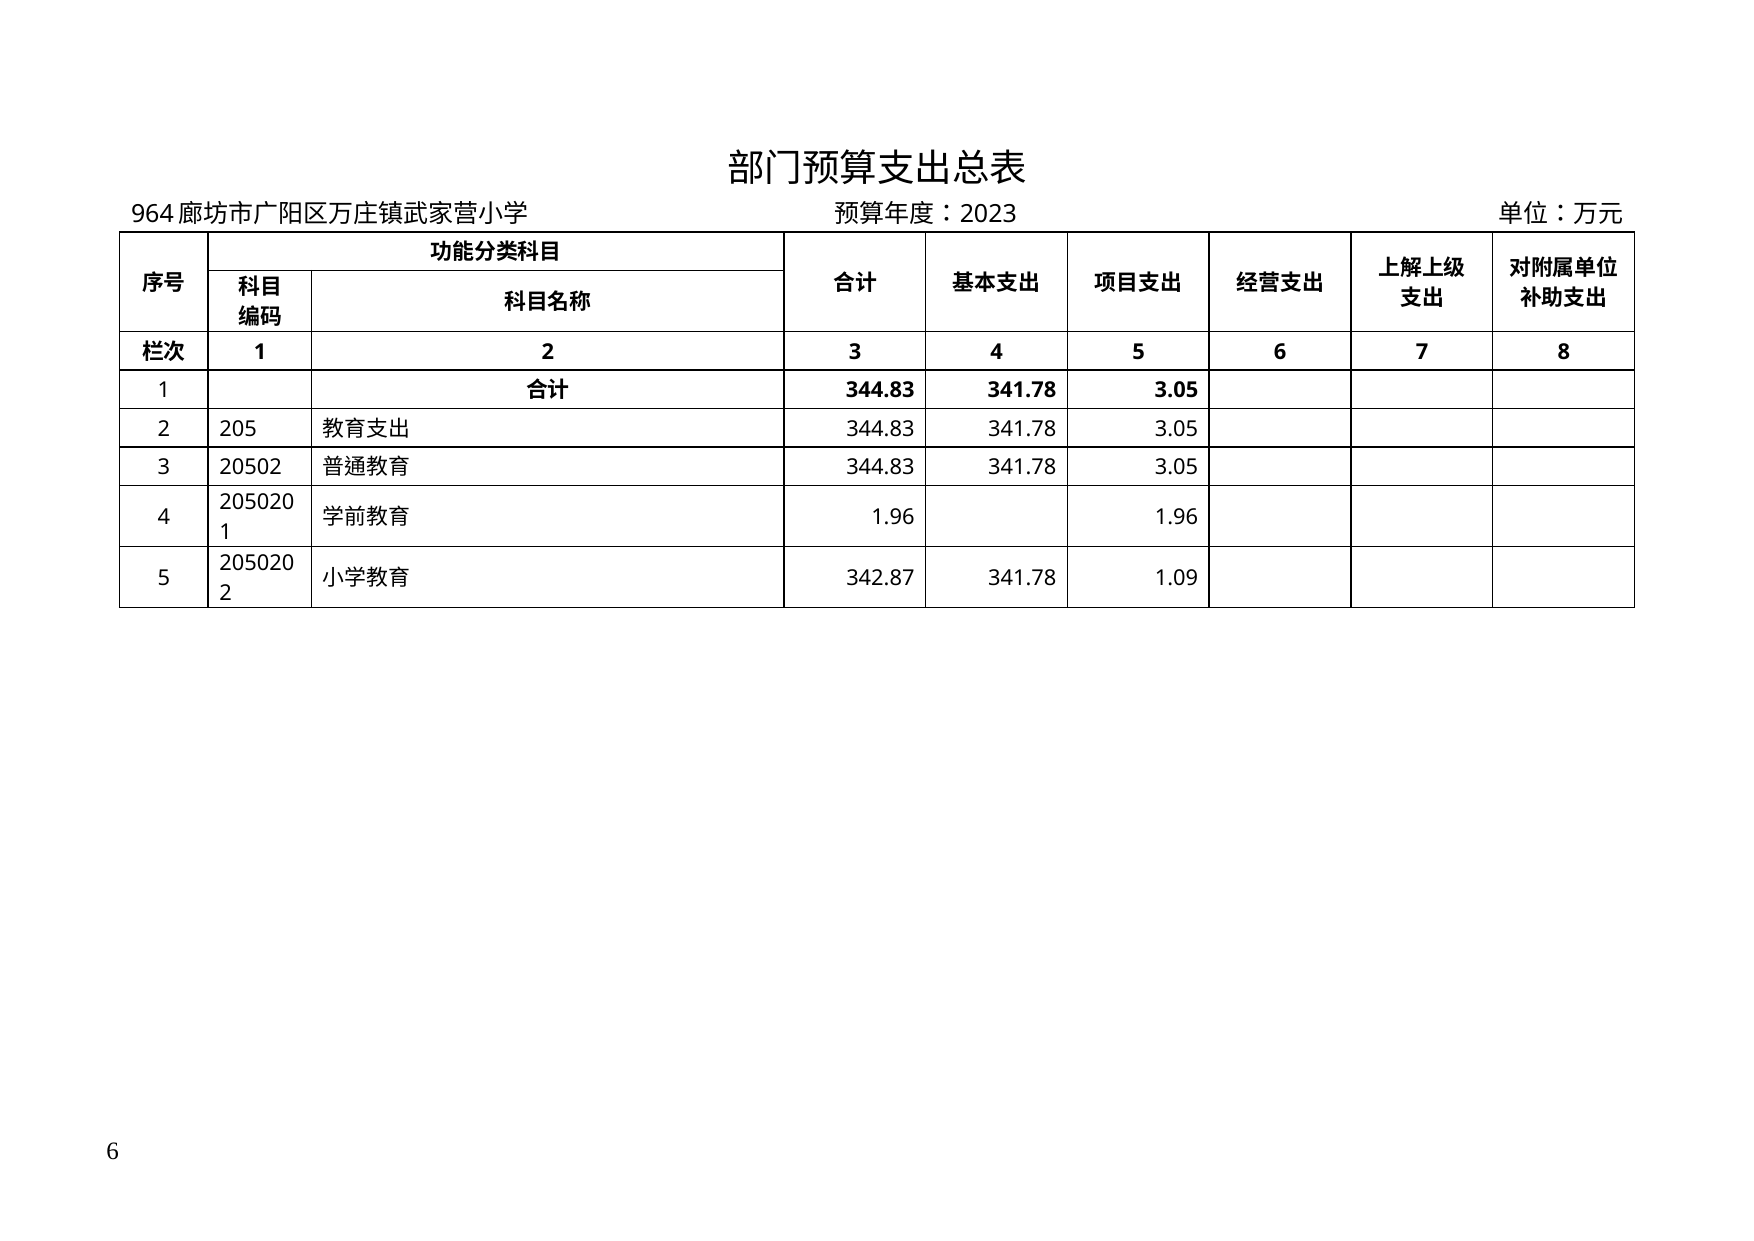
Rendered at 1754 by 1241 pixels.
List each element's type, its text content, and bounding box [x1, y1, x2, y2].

table_cell 小学教育 [312, 547, 783, 607]
table_cell [1352, 448, 1492, 484]
table_cell [926, 486, 1067, 546]
table_cell [1210, 448, 1350, 484]
table_cell 205 [209, 409, 311, 446]
table_cell [1493, 371, 1634, 408]
table_cell 1.09 [1068, 547, 1208, 607]
table_cell [1210, 486, 1350, 546]
table_cell [1210, 547, 1350, 607]
table_cell [1493, 547, 1634, 607]
table_cell 341.78 [926, 409, 1067, 446]
table_header 预算年度：2023 [785, 195, 1067, 231]
table_cell 341.78 [926, 448, 1067, 484]
table_cell 341.78 [926, 371, 1067, 408]
table_cell 栏次 [120, 332, 207, 369]
table_cell 5 [1068, 332, 1208, 369]
table_cell 3.05 [1068, 409, 1208, 446]
table_cell [1352, 486, 1492, 546]
table_cell 2050201 [209, 486, 311, 546]
table_cell 341.78 [926, 547, 1067, 607]
table_cell [1352, 547, 1492, 607]
table_cell 344.83 [785, 409, 925, 446]
table_cell 1 [209, 332, 311, 369]
table_cell 学前教育 [312, 486, 783, 546]
table_cell [1352, 409, 1492, 446]
table_cell 7 [1352, 332, 1492, 369]
table_cell 上解上级 支出 [1352, 233, 1492, 331]
table_cell 20502 [209, 448, 311, 484]
table_cell 3 [120, 448, 207, 484]
table_cell 经营支出 [1210, 233, 1350, 331]
table_cell 5 [120, 547, 207, 607]
table_cell 4 [120, 486, 207, 546]
table_cell [1493, 409, 1634, 446]
table_cell 合计 [312, 371, 783, 408]
table_header 单位：万元 [1068, 195, 1634, 231]
text 部门预算支出总表 [106, 142, 1648, 193]
table_cell 6 [1210, 332, 1350, 369]
table_cell 1 [120, 371, 207, 408]
table_cell 项目支出 [1068, 233, 1208, 331]
table_cell 合计 [785, 233, 925, 331]
table_cell 1.96 [785, 486, 925, 546]
table_cell 3 [785, 332, 925, 369]
table_cell 2 [120, 409, 207, 446]
table_cell [1210, 371, 1350, 408]
table_cell 普通教育 [312, 448, 783, 484]
table_cell 2050202 [209, 547, 311, 607]
table_cell 344.83 [785, 448, 925, 484]
table_cell 344.83 [785, 371, 925, 408]
table_cell 科目 编码 [209, 271, 311, 331]
table_cell 基本支出 [926, 233, 1067, 331]
table_cell [1493, 448, 1634, 484]
table_cell [209, 371, 311, 408]
table_cell 1.96 [1068, 486, 1208, 546]
table_cell 8 [1493, 332, 1634, 369]
table_cell [1352, 371, 1492, 408]
table_header 964廊坊市广阳区万庄镇武家营小学 [120, 195, 783, 231]
table_cell 3.05 [1068, 371, 1208, 408]
table_cell 4 [926, 332, 1067, 369]
table_cell [1493, 486, 1634, 546]
table_cell 3.05 [1068, 448, 1208, 484]
table_cell 功能分类科目 [209, 233, 783, 270]
table_cell [1210, 409, 1350, 446]
table_cell 对附属单位补助支出 [1493, 233, 1634, 331]
table_cell 科目名称 [312, 271, 783, 331]
table_cell 序号 [120, 233, 207, 331]
table_cell 2 [312, 332, 783, 369]
table_cell 342.87 [785, 547, 925, 607]
table_cell 教育支出 [312, 409, 783, 446]
